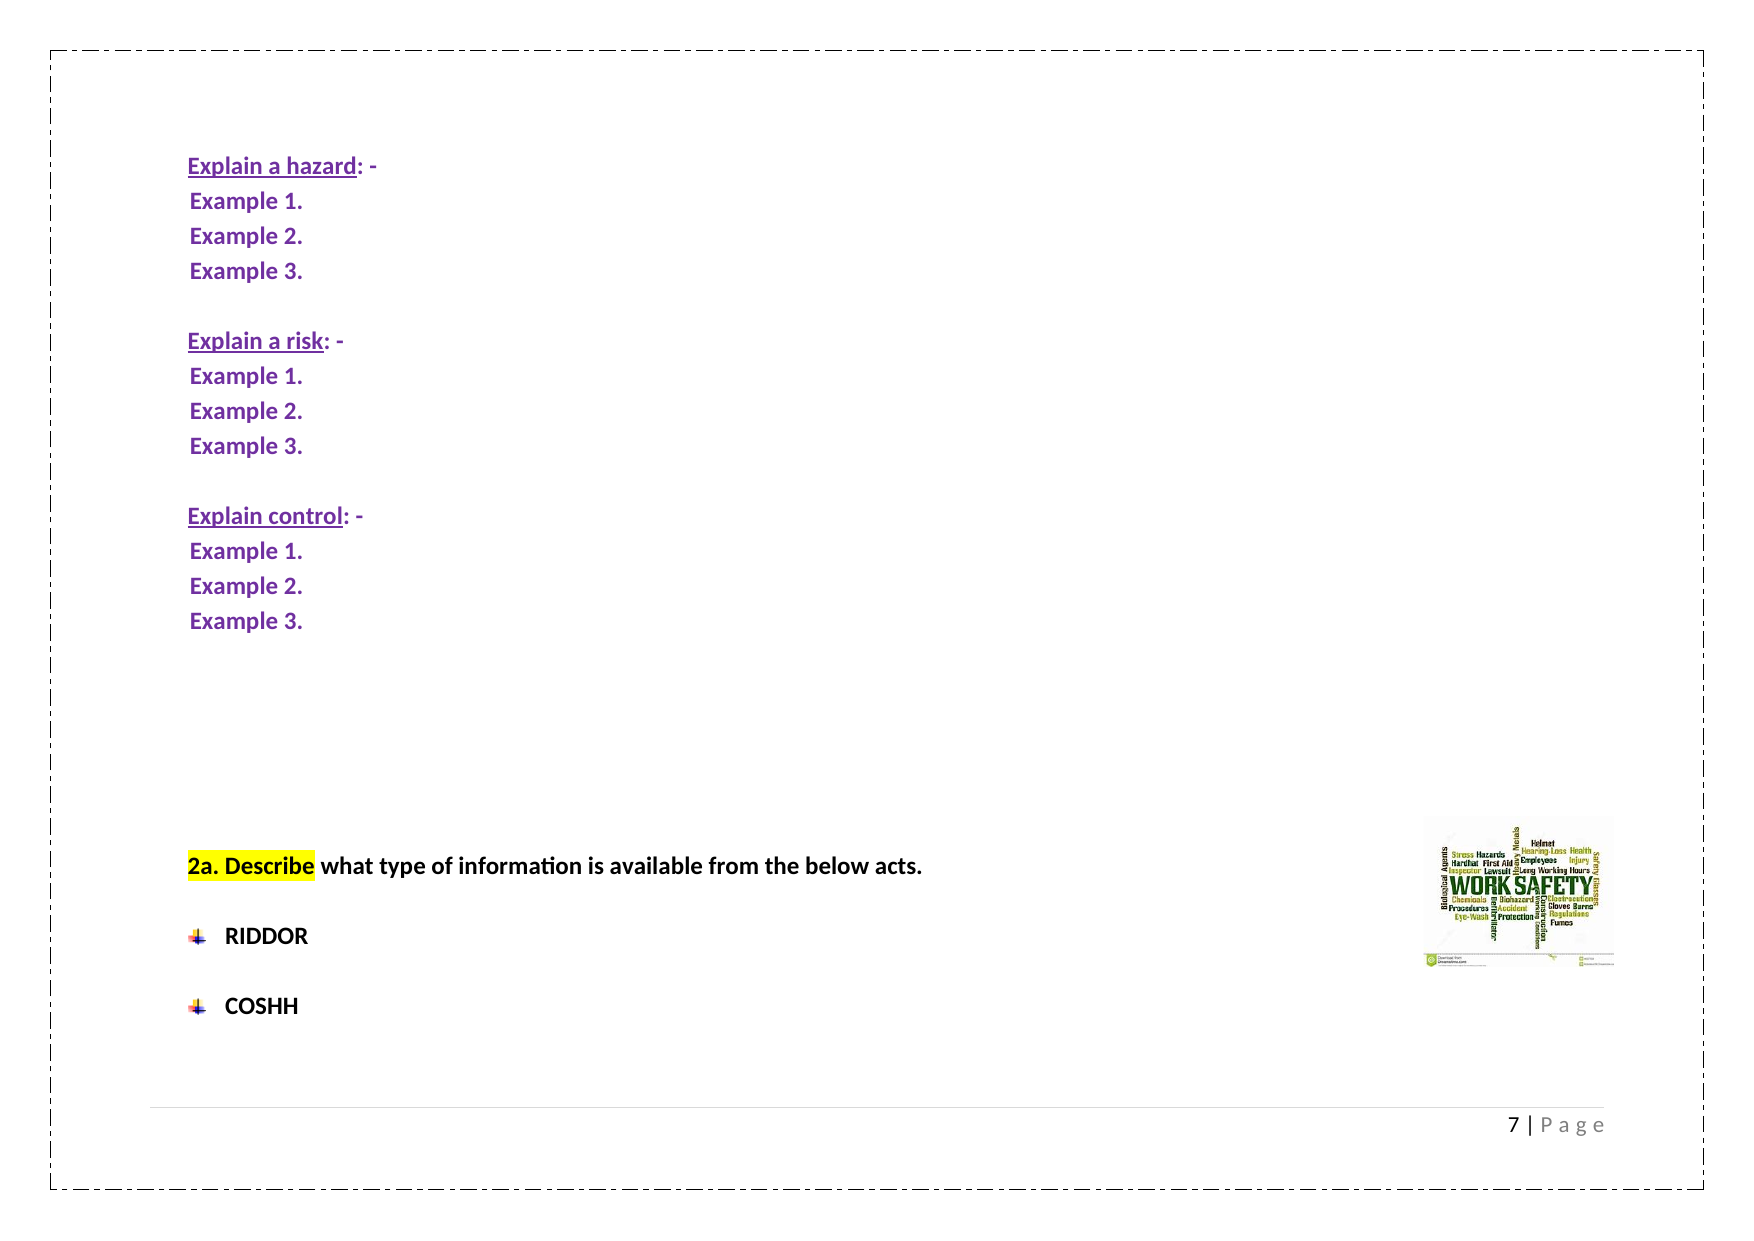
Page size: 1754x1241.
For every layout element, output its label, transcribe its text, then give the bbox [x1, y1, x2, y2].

list COSHH [187, 990, 1604, 1021]
picture [1423, 816, 1614, 967]
text Example 1. [150, 360, 1604, 391]
text Example 3. [150, 605, 1604, 636]
text Example 3. [150, 430, 1604, 461]
text Explain a hazard: - [150, 150, 1604, 181]
text Explain control: - [150, 500, 1604, 531]
picture [188, 927, 206, 945]
picture [188, 997, 206, 1015]
text Example 2. [150, 220, 1604, 251]
text Explain a risk: - [150, 325, 1604, 356]
list RIDDOR [187, 920, 1423, 951]
text 2a. Describe what type of information is available from the below acts. [315, 850, 1423, 881]
text Example 1. [150, 185, 1604, 216]
text Example 3. [150, 255, 1604, 286]
text Example 2. [150, 395, 1604, 426]
text Example 2. [150, 570, 1604, 601]
text Example 1. [150, 535, 1604, 566]
